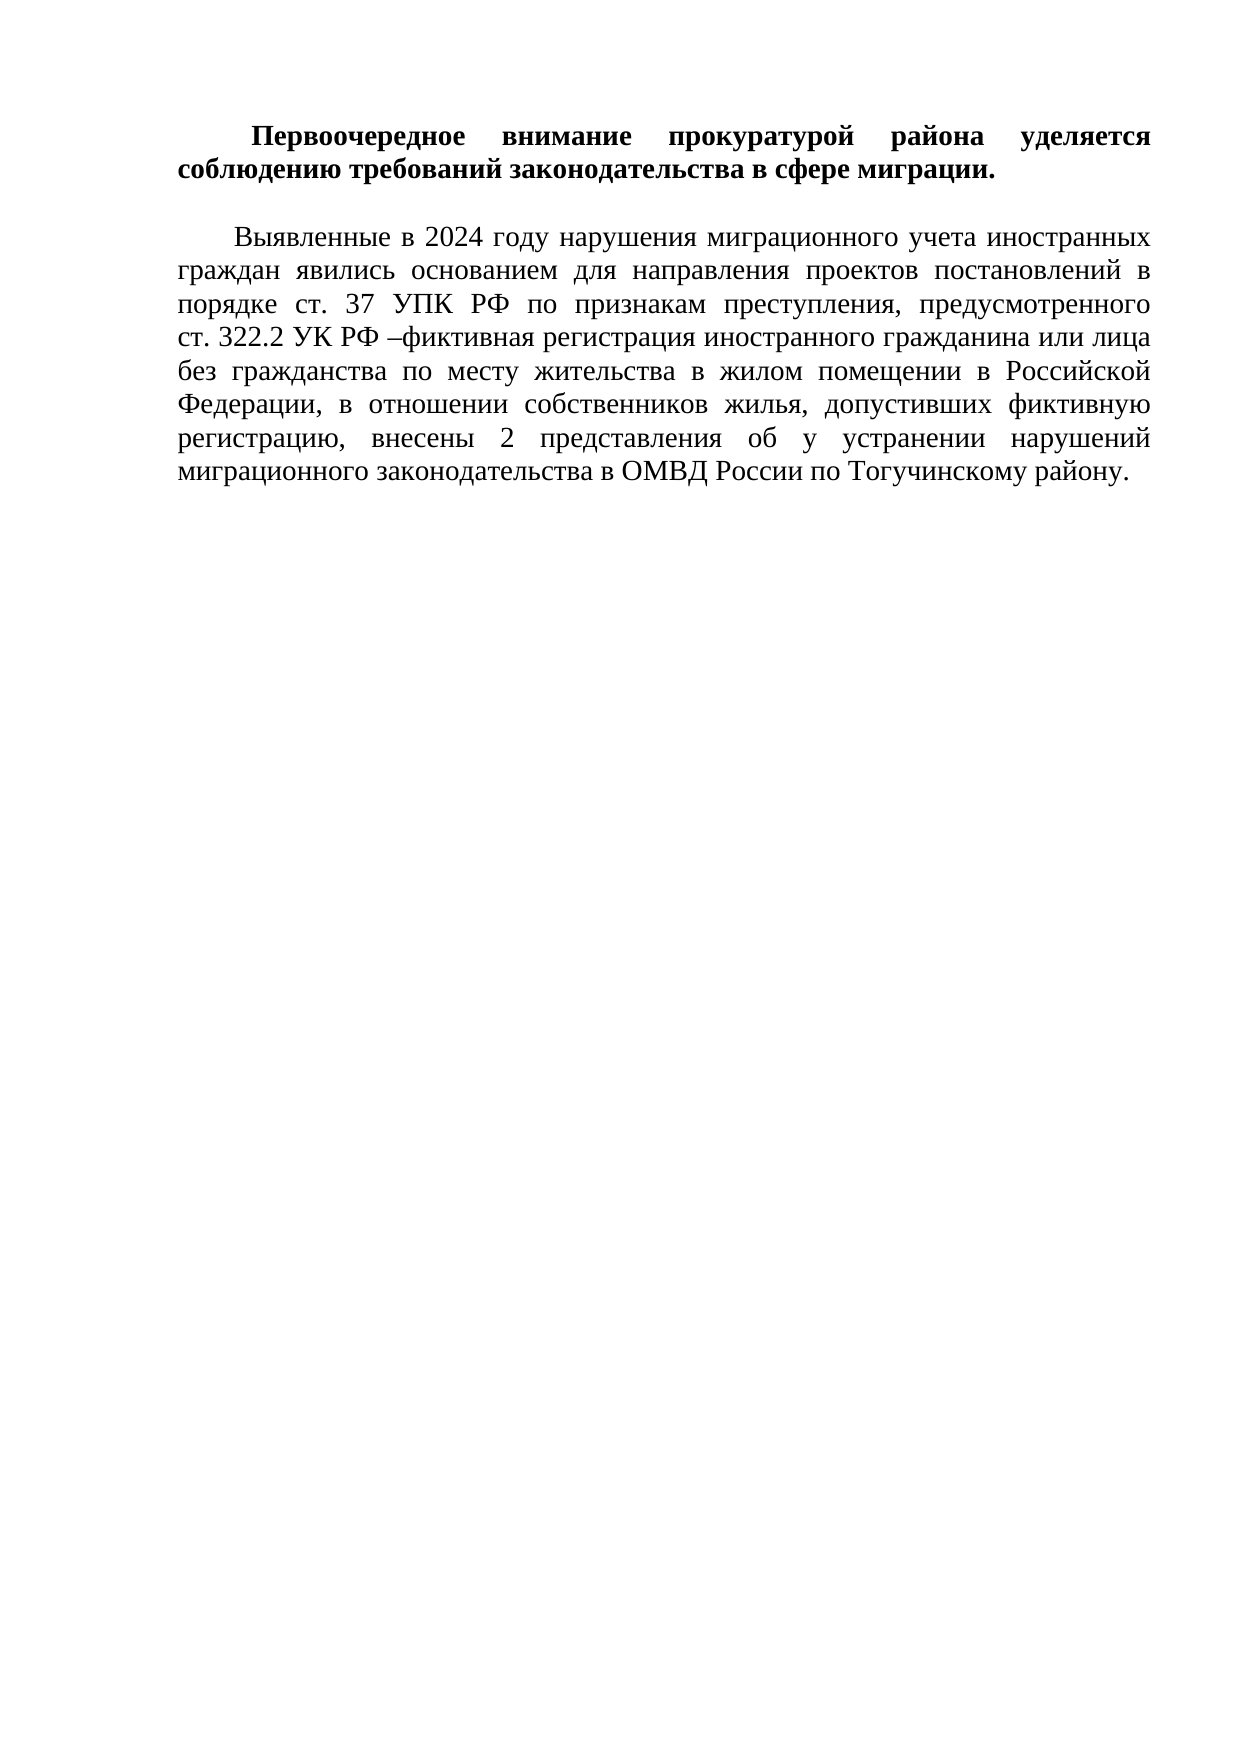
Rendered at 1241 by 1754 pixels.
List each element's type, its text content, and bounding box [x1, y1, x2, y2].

text Первоочередное внимание прокуратурой района уделяется соблюдению требований законодательства в сфере миграции. [177, 118, 1152, 185]
text Выявленные в 2024 году нарушения миграционного учета иностранных граждан явились основанием для направления проектов постановлений в порядке ст. 37 УПК РФ по признакам преступления, предусмотренного ст. 322.2 УК РФ –фиктивная регистрация иностранного гражданина или лица без гражданства по месту жительства в жилом помещении в Российской Федерации, в отношении собственников жилья, допустивших фиктивную регистрацию, внесены 2 представления об у устранении нарушений миграционного законодательства в ОМВД России по Тогучинскому району. [177, 219, 1152, 487]
